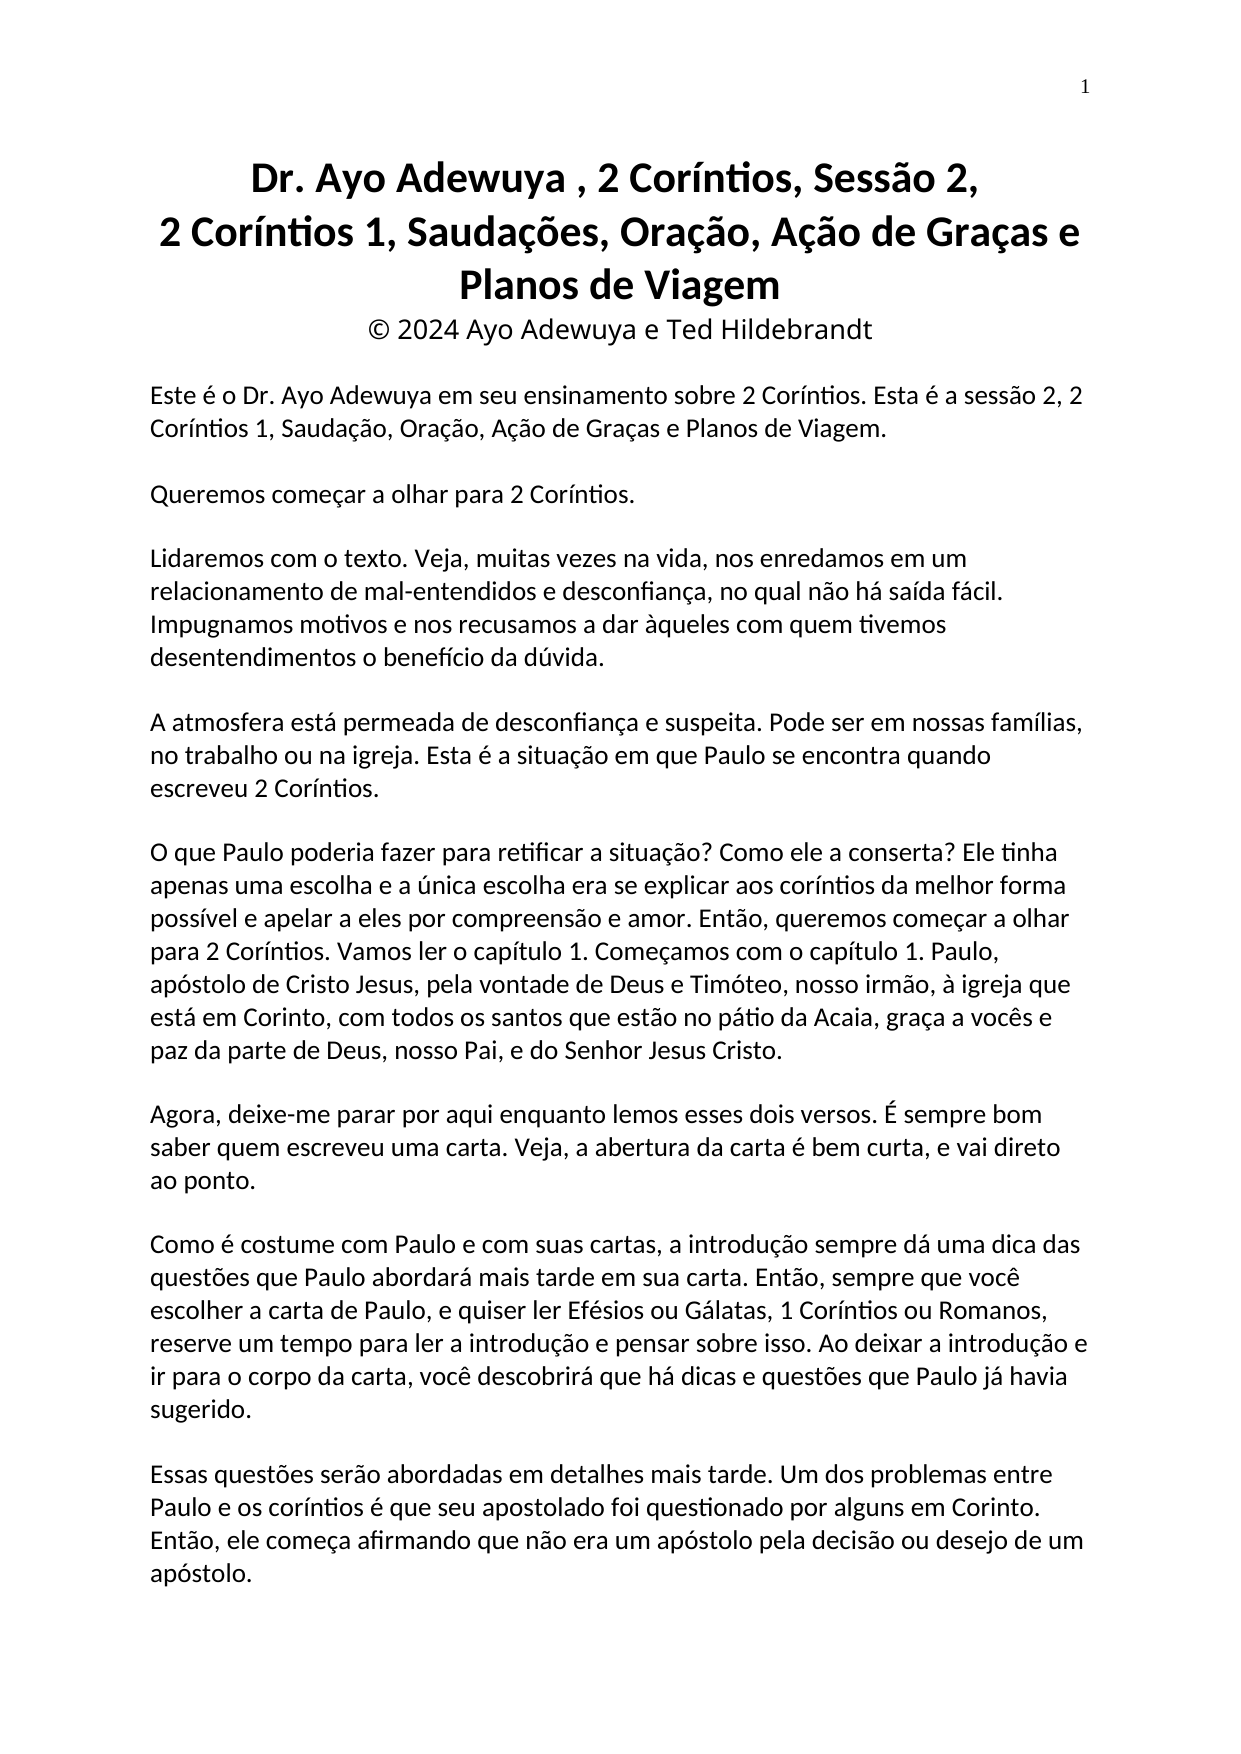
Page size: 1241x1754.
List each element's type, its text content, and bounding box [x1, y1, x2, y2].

text Dr. Ayo Adewuya , 2 Coríntios, Sessão 2, 2 Coríntios 1, Saudações, Oração, Ação de Graças e Planos de Viagem [150, 150, 1090, 310]
text Agora, deixe-me parar por aqui enquanto lemos esses dois versos. É sempre bom saber quem escreveu uma carta. Veja, a abertura da carta é bem curta, e vai direto ao ponto. [150, 1097, 1090, 1196]
text Este é o Dr. Ayo Adewuya em seu ensinamento sobre 2 Coríntios. Esta é a sessão 2, 2 Coríntios 1, Saudação, Oração, Ação de Graças e Planos de Viagem. Queremos começar a olhar para 2 Coríntios. [150, 378, 1090, 510]
text © 2024 Ayo Adewuya e Ted Hildebrandt [150, 310, 1090, 347]
text Essas questões serão abordadas em detalhes mais tarde. Um dos problemas entre Paulo e os coríntios é que seu apostolado foi questionado por alguns em Corinto. Então, ele começa afirmando que não era um apóstolo pela decisão ou desejo de um apóstolo. [150, 1457, 1090, 1589]
text O que Paulo poderia fazer para retificar a situação? Como ele a conserta? Ele tinha apenas uma escolha e a única escolha era se explicar aos coríntios da melhor forma possível e apelar a eles por compreensão e amor. Então, queremos começar a olhar para 2 Coríntios. Vamos ler o capítulo 1. Começamos com o capítulo 1. Paulo, apóstolo de Cristo Jesus, pela vontade de Deus e Timóteo, nosso irmão, à igreja que está em Corinto, com todos os santos que estão no pátio da Acaia, graça a vocês e paz da parte de Deus, nosso Pai, e do Senhor Jesus Cristo. [150, 835, 1090, 1066]
text Lidaremos com o texto. Veja, muitas vezes na vida, nos enredamos em um relacionamento de mal-entendidos e desconfiança, no qual não há saída fácil. Impugnamos motivos e nos recusamos a dar àqueles com quem tivemos desentendimentos o benefício da dúvida. [150, 542, 1090, 674]
text Como é costume com Paulo e com suas cartas, a introdução sempre dá uma dica das questões que Paulo abordará mais tarde em sua carta. Então, sempre que você escolher a carta de Paulo, e quiser ler Efésios ou Gálatas, 1 Coríntios ou Romanos, reserve um tempo para ler a introdução e pensar sobre isso. Ao deixar a introdução e ir para o corpo da carta, você descobrirá que há dicas e questões que Paulo já havia sugerido. [150, 1227, 1090, 1426]
text A atmosfera está permeada de desconfiança e suspeita. Pode ser em nossas famílias, no trabalho ou na igreja. Esta é a situação em que Paulo se encontra quando escreveu 2 Coríntios. [150, 705, 1090, 804]
